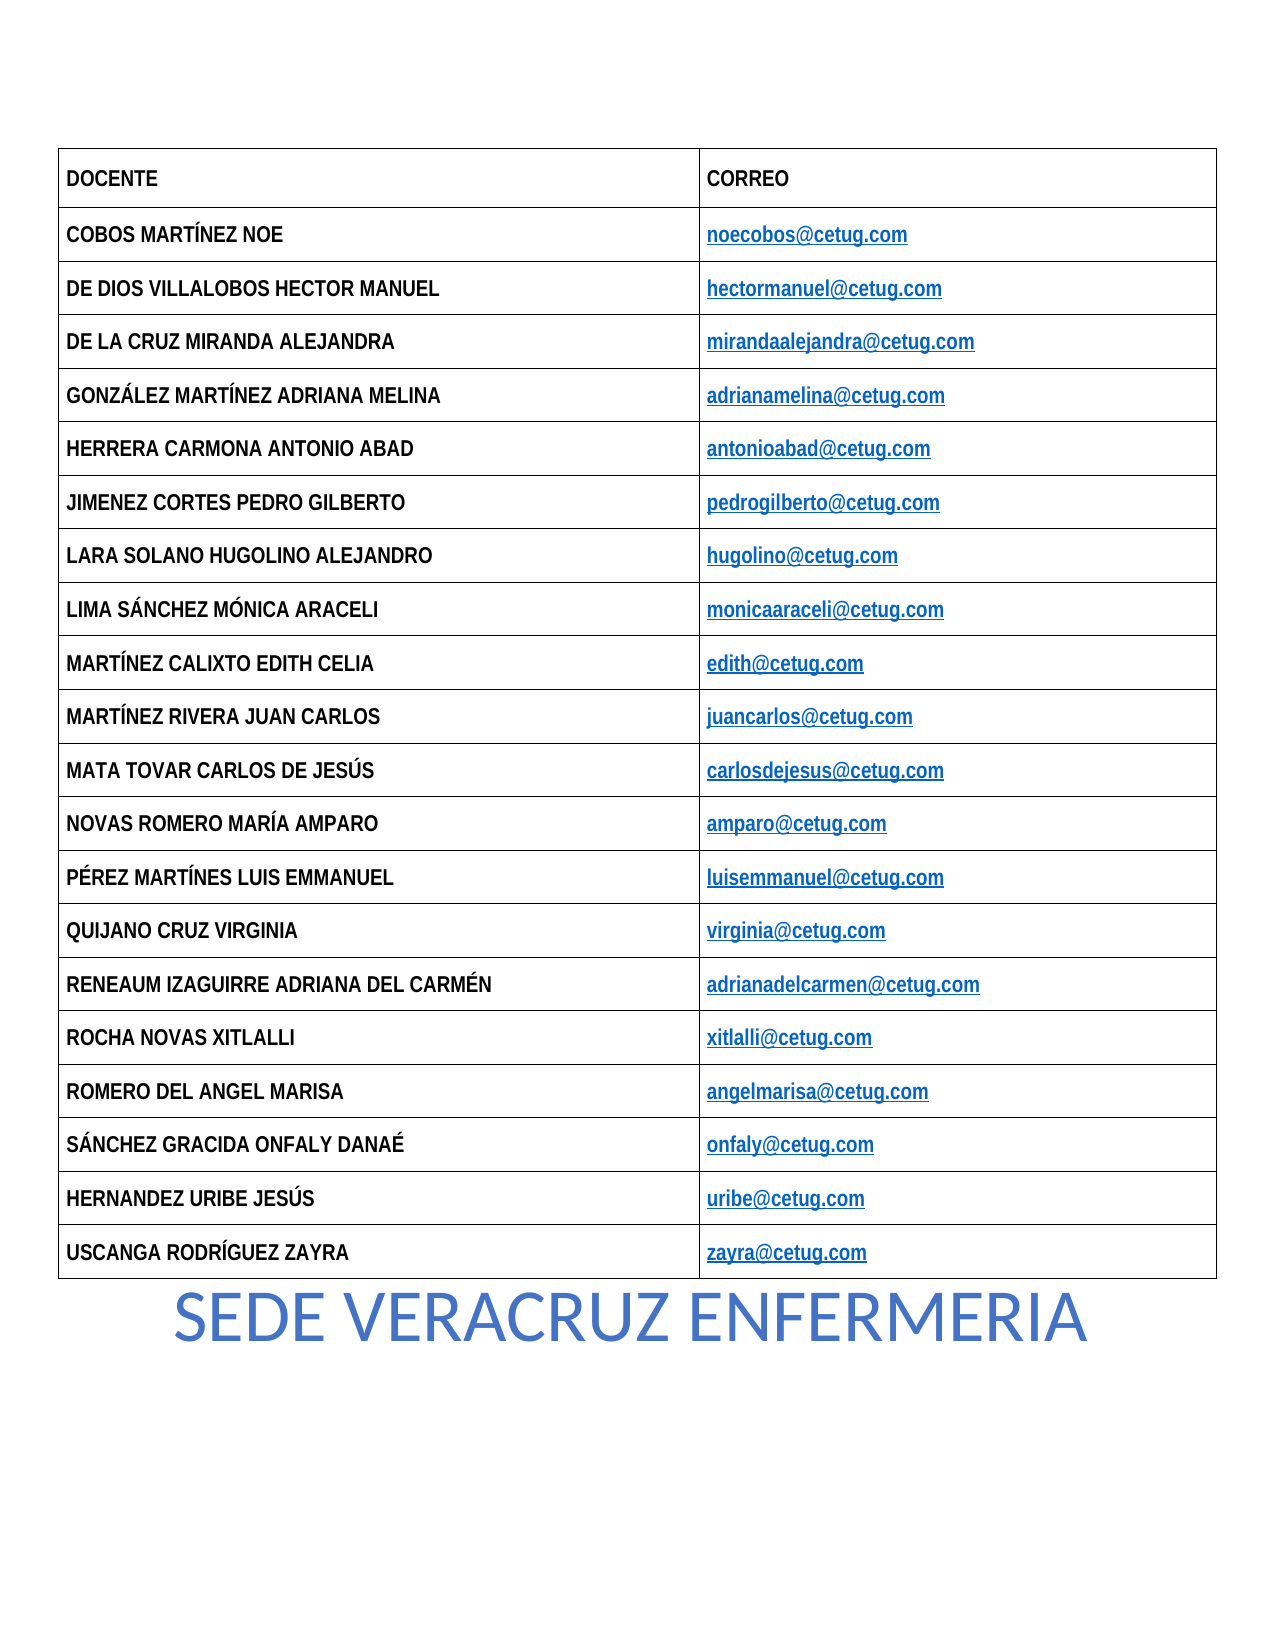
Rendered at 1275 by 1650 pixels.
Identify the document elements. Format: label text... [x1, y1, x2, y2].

table_cell GONZÁLEZ MARTÍNEZ ADRIANA MELINA [59, 369, 699, 421]
table_cell juancarlos@cetug.com [700, 690, 1216, 742]
table_cell LARA SOLANO HUGOLINO ALEJANDRO [59, 529, 699, 582]
table_cell virginia@cetug.com [700, 904, 1216, 957]
table_cell angelmarisa@cetug.com [700, 1065, 1216, 1117]
table_cell ROCHA NOVAS XITLALLI [59, 1011, 699, 1064]
table_cell COBOS MARTÍNEZ NOE [59, 208, 699, 261]
table_cell hectormanuel@cetug.com [700, 262, 1216, 314]
table_header DOCENTE [59, 149, 699, 207]
table_cell MATA TOVAR CARLOS DE JESÚS [59, 744, 699, 796]
table_cell JIMENEZ CORTES PEDRO GILBERTO [59, 476, 699, 528]
table_cell QUIJANO CRUZ VIRGINIA [59, 904, 699, 957]
table_cell ROMERO DEL ANGEL MARISA [59, 1065, 699, 1117]
table_cell DE DIOS VILLALOBOS HECTOR MANUEL [59, 262, 699, 314]
table_cell antonioabad@cetug.com [700, 422, 1216, 475]
table_cell zayra@cetug.com [700, 1225, 1216, 1278]
table_cell HERNANDEZ URIBE JESÚS [59, 1172, 699, 1224]
table_cell SÁNCHEZ GRACIDA ONFALY DANAÉ [59, 1118, 699, 1171]
table_cell PÉREZ MARTÍNES LUIS EMMANUEL [59, 851, 699, 903]
table_cell onfaly@cetug.com [700, 1118, 1216, 1171]
table_cell DE LA CRUZ MIRANDA ALEJANDRA [59, 315, 699, 368]
table_cell NOVAS ROMERO MARÍA AMPARO [59, 797, 699, 849]
table_cell RENEAUM IZAGUIRRE ADRIANA DEL CARMÉN [59, 958, 699, 1010]
table_cell mirandaalejandra@cetug.com [700, 315, 1216, 368]
table_header CORREO [700, 149, 1216, 207]
table_cell noecobos@cetug.com [700, 208, 1216, 261]
table_cell edith@cetug.com [700, 636, 1216, 689]
table_cell uribe@cetug.com [700, 1172, 1216, 1224]
table_cell USCANGA RODRÍGUEZ ZAYRA [59, 1225, 699, 1278]
table_cell amparo@cetug.com [700, 797, 1216, 849]
table_cell MARTÍNEZ RIVERA JUAN CARLOS [59, 690, 699, 742]
table_cell hugolino@cetug.com [700, 529, 1216, 582]
table_cell luisemmanuel@cetug.com [700, 851, 1216, 903]
table_cell adrianamelina@cetug.com [700, 369, 1216, 421]
table_cell monicaaraceli@cetug.com [700, 583, 1216, 635]
table_cell xitlalli@cetug.com [700, 1011, 1216, 1064]
table_cell MARTÍNEZ CALIXTO EDITH CELIA [59, 636, 699, 689]
table_cell adrianadelcarmen@cetug.com [700, 958, 1216, 1010]
table_cell pedrogilberto@cetug.com [700, 476, 1216, 528]
table_cell carlosdejesus@cetug.com [700, 744, 1216, 796]
table_cell HERRERA CARMONA ANTONIO ABAD [59, 422, 699, 475]
table_cell LIMA SÁNCHEZ MÓNICA ARACELI [59, 583, 699, 635]
